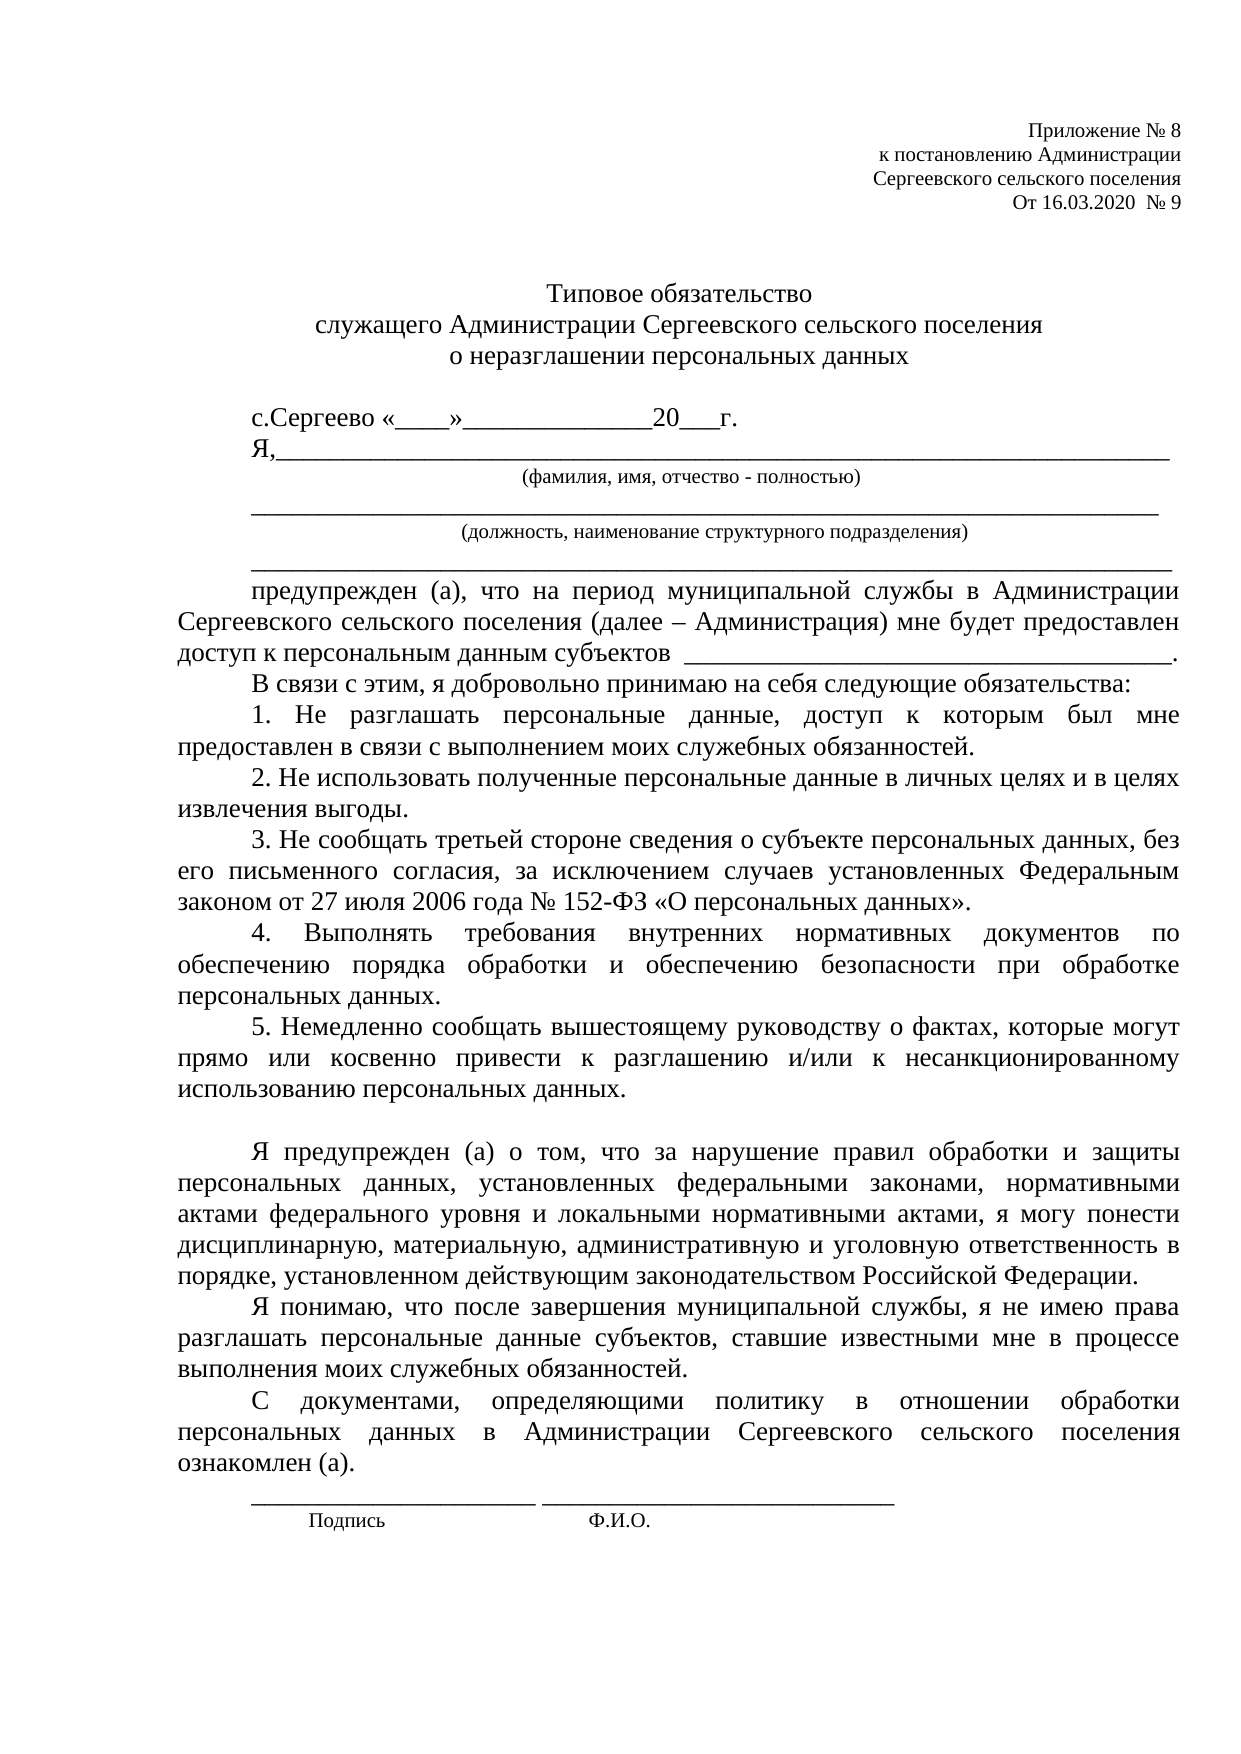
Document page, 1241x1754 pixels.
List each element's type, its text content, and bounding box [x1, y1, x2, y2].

text о неразглашении персональных данных [177, 339, 1181, 370]
text служащего Администрации Сергеевского сельского поселения [177, 308, 1181, 339]
text ___________________________________________________________________ [177, 488, 1181, 519]
text к постановлению Администрации [177, 142, 1181, 166]
text _____________________ __________________________ [177, 1477, 1181, 1508]
text Сергеевского сельского поселения [177, 166, 1181, 190]
text (должность, наименование структурного подразделения) [177, 519, 1181, 543]
text С документами, определяющими политику в отношении обработки персональных данных в Администрации Сергеевского сельского поселения ознакомлен (а). [177, 1384, 1181, 1477]
text В связи с этим, я добровольно принимаю на себя следующие обязательства: [177, 667, 1181, 698]
text 5. Немедленно сообщать вышестоящему руководству о фактах, которые могут прямо или косвенно привести к разглашению и/или к несанкционированному использованию персональных данных. [177, 1010, 1181, 1103]
text 3. Не сообщать третьей стороне сведения о субъекте персональных данных, без его письменного согласия, за исключением случаев установленных Федеральным законом от 27 июля 2006 года № 152-ФЗ «О персональных данных». [177, 823, 1181, 917]
text ____________________________________________________________________ [177, 543, 1181, 574]
text От 16.03.2020 № 9 [177, 190, 1181, 214]
text Типовое обязательство [177, 277, 1181, 308]
text Приложение № 8 [177, 118, 1181, 142]
text предупрежден (а), что на период муниципальной службы в Администрации Сергеевского сельского поселения (далее – Администрация) мне будет предоставлен доступ к персональным данным субъектов ____________________________________. [177, 574, 1181, 667]
text с.Сергеево «____»______________20___г. [177, 401, 1181, 432]
text Подпись Ф.И.О. [177, 1508, 1181, 1532]
text 2. Не использовать полученные персональные данные в личных целях и в целях извлечения выгоды. [177, 761, 1181, 823]
text Я предупрежден (а) о том, что за нарушение правил обработки и защиты персональных данных, установленных федеральными законами, нормативными актами федерального уровня и локальными нормативными актами, я могу понести дисциплинарную, материальную, административную и уголовную ответственность в порядке, установленном действующим законодательством Российской Федерации. [177, 1134, 1181, 1290]
text (фамилия, имя, отчество - полностью) [177, 463, 1181, 488]
text 4. Выполнять требования внутренних нормативных документов по обеспечению порядка обработки и обеспечению безопасности при обработке персональных данных. [177, 917, 1181, 1010]
text Я,__________________________________________________________________ [177, 432, 1181, 463]
text Я понимаю, что после завершения муниципальной службы, я не имею права разглашать персональные данные субъектов, ставшие известными мне в процессе выполнения моих служебных обязанностей. [177, 1290, 1181, 1384]
text 1. Не разглашать персональные данные, доступ к которым был мне предоставлен в связи с выполнением моих служебных обязанностей. [177, 698, 1181, 761]
